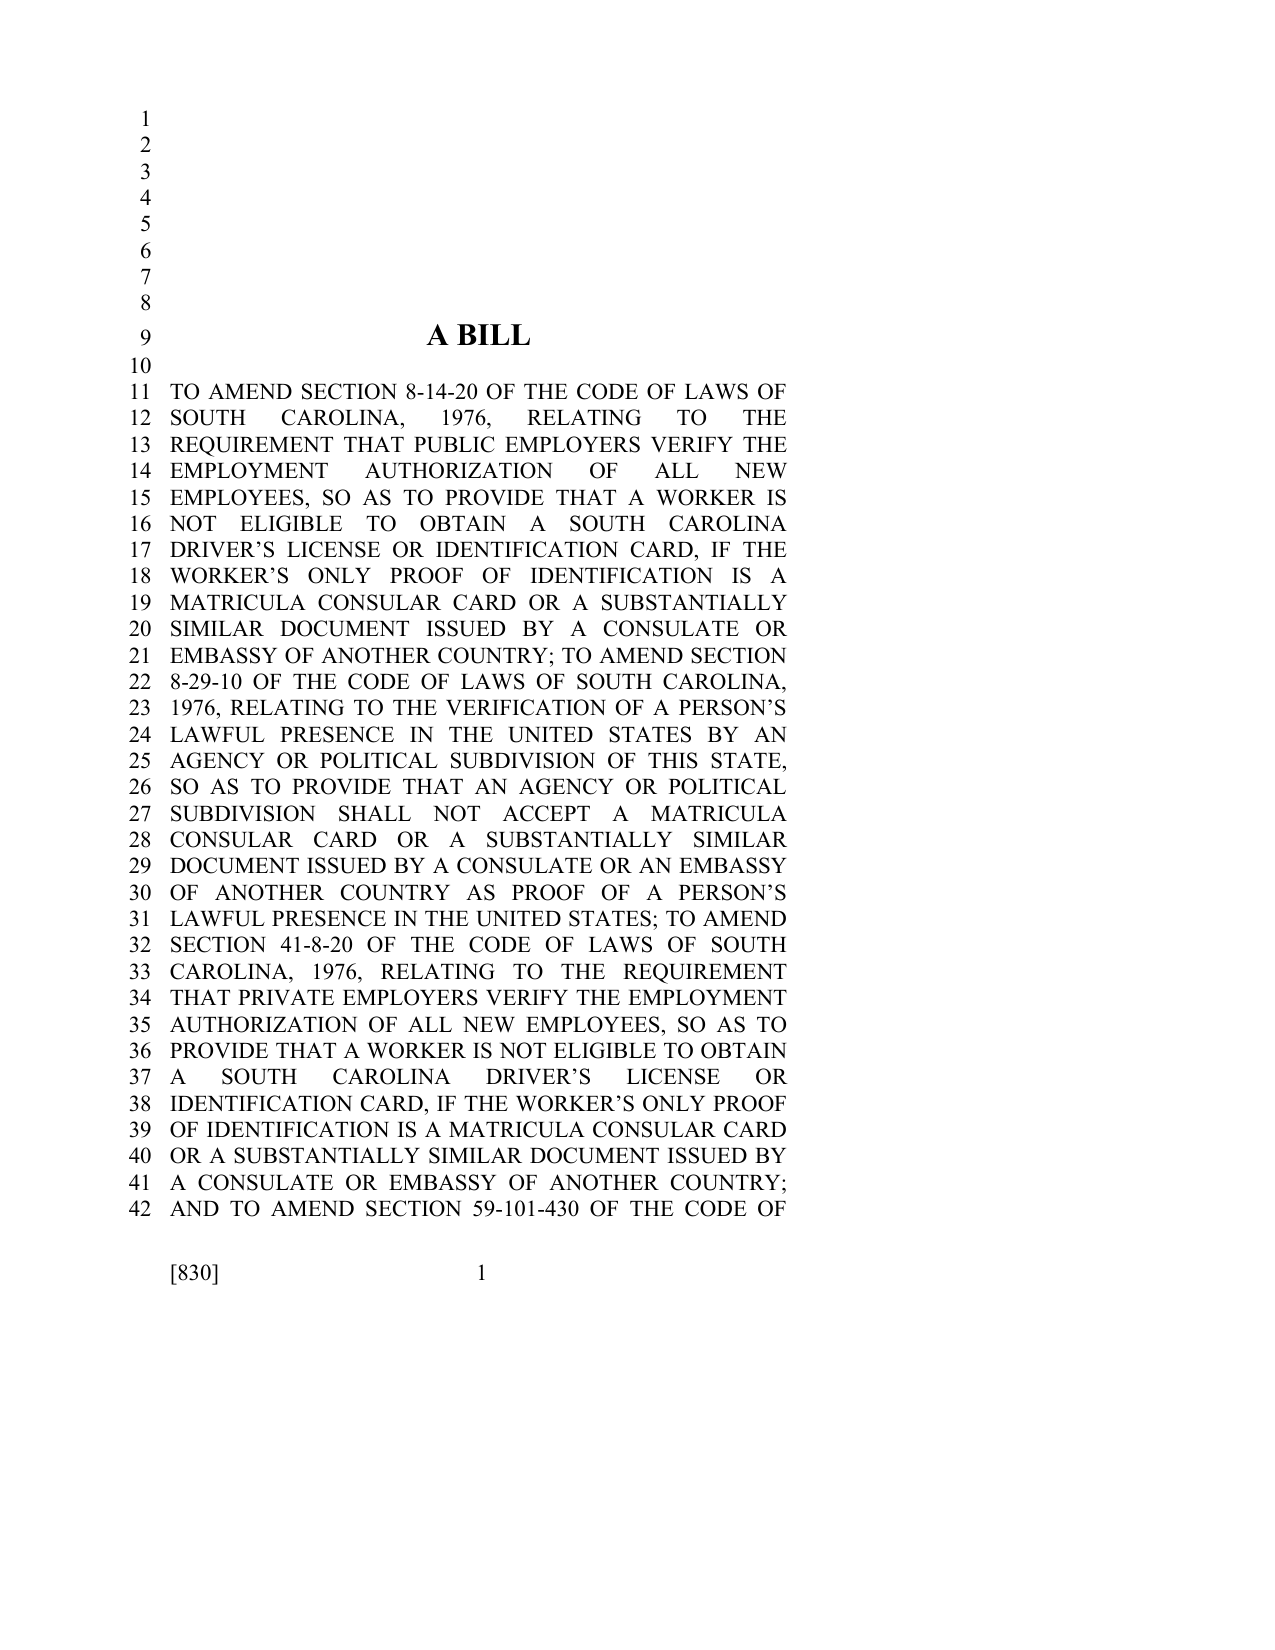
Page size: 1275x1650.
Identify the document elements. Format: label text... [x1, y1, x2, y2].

text A BILL [169, 316, 787, 352]
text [169, 378, 787, 1221]
